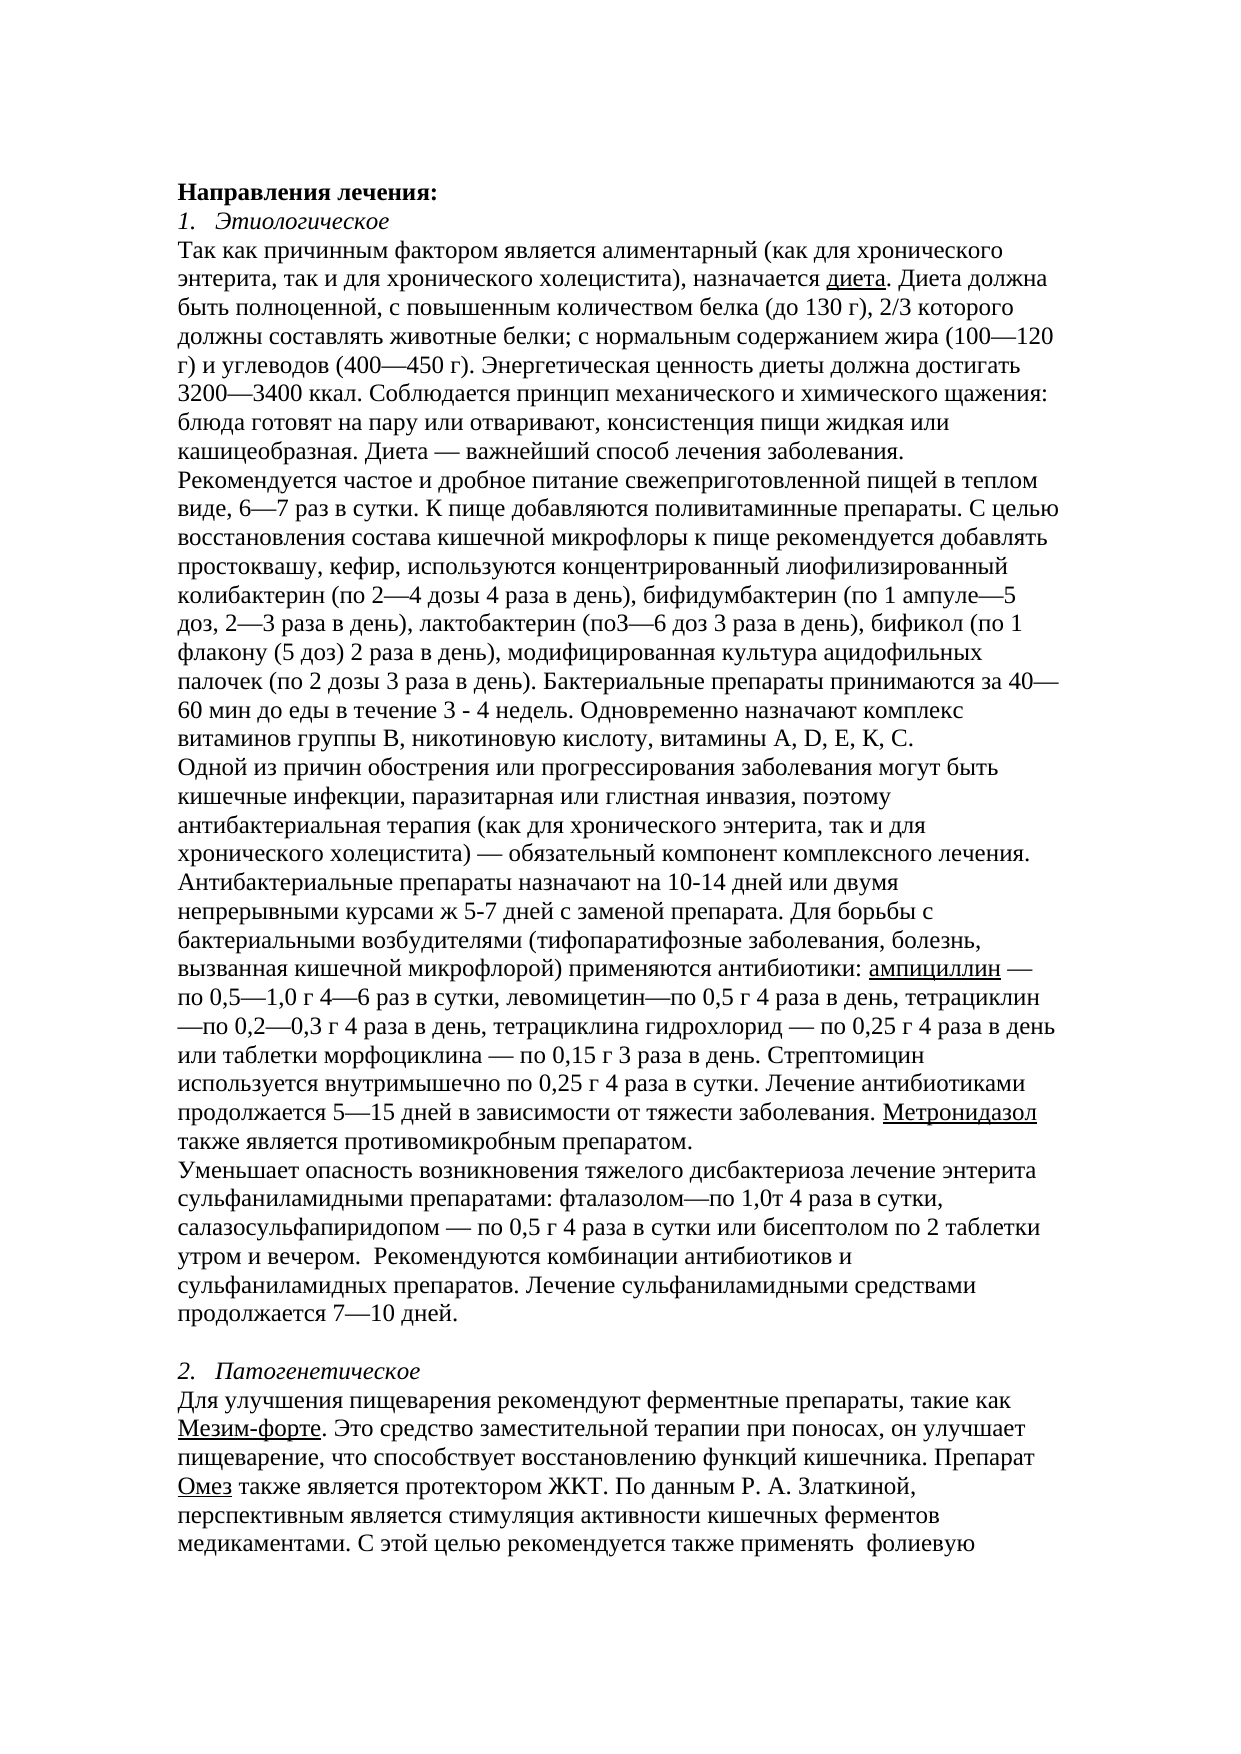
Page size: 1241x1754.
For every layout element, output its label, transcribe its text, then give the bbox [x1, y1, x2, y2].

text Так как причинным фактором является алиментарный (как для хронического энтерита, так и для хронического холецистита), назначается диета. Диета должна быть полноценной, с повышенным количеством белка (до ), 2/3 которого должны составлять животные белки; с нормальным содержанием жира (100—120 г) и углеводов (400—450 г). Энергетическая ценность диеты должна достигать 3200—3400 ккал. Соблюдается принцип механического и химического щажения: блюда готовят на пару или отваривают, консистенция пищи жидкая или кашицеобразная. Диета — важнейший способ лечения заболевания. Рекомендуется частое и дробное питание свежеприготовленной пищей в теплом виде, 6—7 раз в сутки. К пище добавляются поливитаминные препараты. С целью восстановления состава кишечной микрофлоры к пище рекомендуется добавлять простоквашу, кефир, используются концентрированный лиофилизированный колибактерин (по 2—4 дозы 4 раза в день), бифидумбактерин (по 1 ампуле—5 доз, 2—3 раза в день), лактобактерин (поЗ—6 доз 3 раза в день), бификол (по 1 флакону (5 доз) 2 раза в день), модифицированная культура ацидофильных палочек (по 2 дозы 3 раза в день). Бактериальные препараты принимаются за 40—60 мин до еды в течение 3 - 4 недель. Одновременно назначают комплекс витаминов группы В, никотиновую кислоту, витамины A, D, Е, К, С. [177, 235, 1063, 752]
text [177, 1385, 1063, 1557]
text Одной из причин обострения или прогрессирования заболевания могут быть кишечные инфекции, паразитарная или глистная инвазия, поэтому антибактериальная терапия (как для хронического энтерита, так и для хронического холецистита) — обязательный компонент комплексного лечения. Антибактериальные препараты назначают на 10-14 дней или двумя непрерывными курсами ж 5-7 дней с заменой препарата. Для борьбы с бактериальными возбудителями (тифопаратифозные заболевания, болезнь, вызванная кишечной микрофлорой) применяются антибиотики: ампициллин — по 0,5—1,0 г 4—6 раз в сутки, левомицетин—по 4 раза в день, тетрациклин—по 0,2—0,3 г 4 раза в день, тетрациклина гидрохлорид — по 4 раза в день или таблетки морфоциклина — по 3 раза в день. Стрептомицин используется внутримышечно по 4 раза в сутки. Лечение антибиотиками продолжается 5—15 дней в зависимости от тяжести заболевания. Метронидазол также является противомикробным препаратом. [177, 752, 1063, 1155]
list Патогенетическое [177, 1356, 1063, 1385]
list Этиологическое [177, 206, 1063, 235]
text Направления лечения: [177, 177, 1063, 206]
text Уменьшает опасность возникновения тяжелого дисбактериоза лечение энтерита сульфаниламидными препаратами: фталазолом—по 1,0т 4 раза в сутки, салазосульфапиридопом — по 4 раза в сутки или бисептолом по 2 таблетки утром и вечером. Рекомендуются комбинации антибиотиков и сульфаниламидных препаратов. Лечение сульфаниламидными средствами продолжается 7—10 дней. [177, 1155, 1063, 1327]
